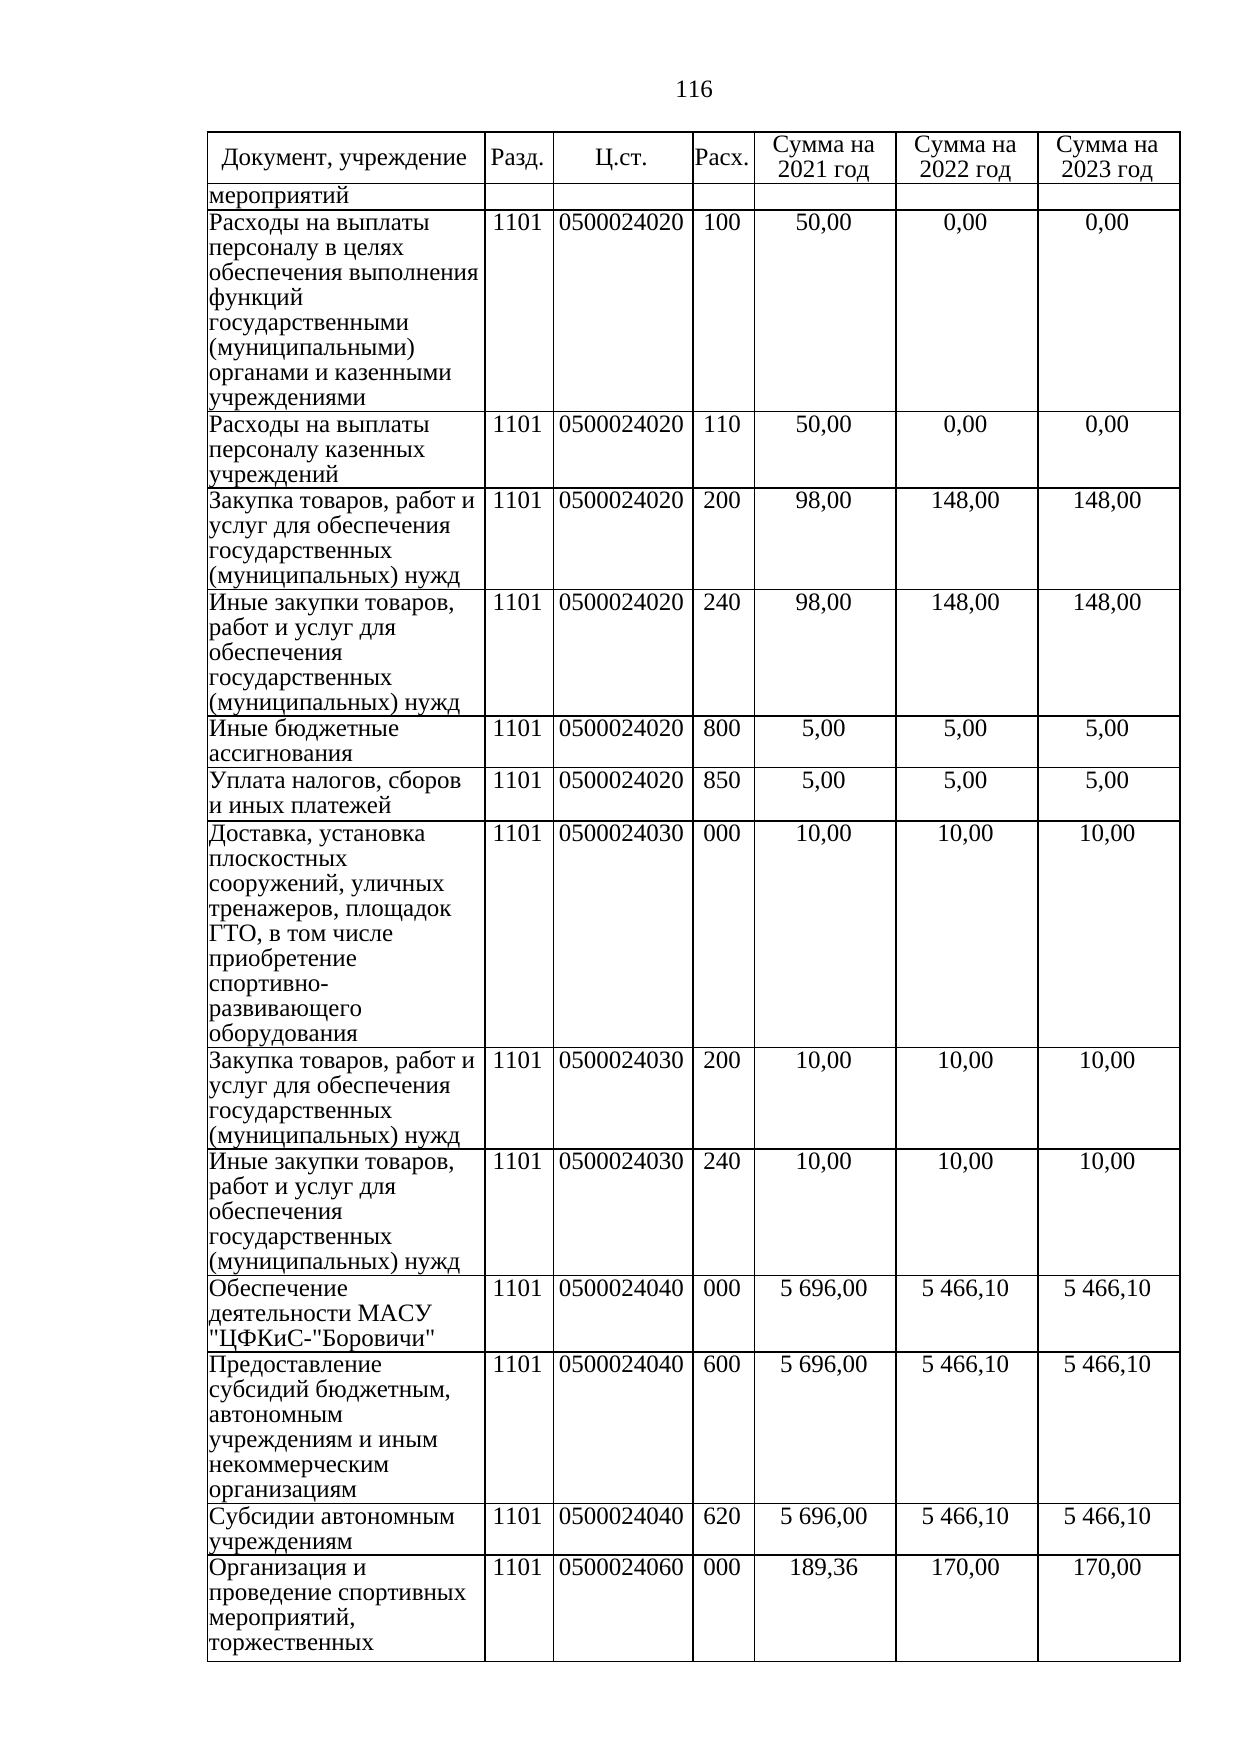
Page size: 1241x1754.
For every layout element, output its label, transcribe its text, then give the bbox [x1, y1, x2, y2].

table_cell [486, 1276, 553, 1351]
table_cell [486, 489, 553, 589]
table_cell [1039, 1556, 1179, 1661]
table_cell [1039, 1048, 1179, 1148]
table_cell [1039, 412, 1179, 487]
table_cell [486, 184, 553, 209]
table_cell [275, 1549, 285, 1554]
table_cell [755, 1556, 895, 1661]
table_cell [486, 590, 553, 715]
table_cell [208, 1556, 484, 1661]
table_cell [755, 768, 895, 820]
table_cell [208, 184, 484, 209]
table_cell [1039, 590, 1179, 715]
table_header Сумма на 2023 год [1039, 133, 1179, 182]
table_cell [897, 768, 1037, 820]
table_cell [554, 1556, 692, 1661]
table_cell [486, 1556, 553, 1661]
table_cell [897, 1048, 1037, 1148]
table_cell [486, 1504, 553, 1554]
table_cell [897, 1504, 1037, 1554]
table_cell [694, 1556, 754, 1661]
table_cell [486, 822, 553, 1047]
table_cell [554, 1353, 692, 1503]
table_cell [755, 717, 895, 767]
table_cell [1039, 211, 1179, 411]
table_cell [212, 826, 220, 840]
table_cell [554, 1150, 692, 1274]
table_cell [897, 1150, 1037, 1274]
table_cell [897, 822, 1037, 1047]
table_header Расх. [694, 133, 754, 182]
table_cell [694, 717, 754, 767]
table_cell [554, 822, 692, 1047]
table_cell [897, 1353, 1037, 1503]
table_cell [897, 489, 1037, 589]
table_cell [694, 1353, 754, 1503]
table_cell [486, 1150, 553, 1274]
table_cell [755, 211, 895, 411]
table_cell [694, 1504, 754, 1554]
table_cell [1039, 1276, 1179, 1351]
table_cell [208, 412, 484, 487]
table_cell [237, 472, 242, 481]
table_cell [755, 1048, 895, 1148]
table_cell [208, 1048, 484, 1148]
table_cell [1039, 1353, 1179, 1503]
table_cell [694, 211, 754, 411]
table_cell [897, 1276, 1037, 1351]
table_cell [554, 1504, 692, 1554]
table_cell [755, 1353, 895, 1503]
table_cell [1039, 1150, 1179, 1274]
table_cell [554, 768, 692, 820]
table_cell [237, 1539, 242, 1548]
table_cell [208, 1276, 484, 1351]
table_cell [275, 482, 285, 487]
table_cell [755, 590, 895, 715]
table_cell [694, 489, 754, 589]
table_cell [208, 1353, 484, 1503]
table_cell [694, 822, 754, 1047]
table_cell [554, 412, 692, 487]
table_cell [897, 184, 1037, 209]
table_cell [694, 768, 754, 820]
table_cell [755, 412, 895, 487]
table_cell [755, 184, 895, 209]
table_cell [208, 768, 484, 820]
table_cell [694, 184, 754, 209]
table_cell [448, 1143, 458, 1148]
table_header Разд. [486, 133, 553, 182]
table_header Документ, учреждение [208, 133, 484, 182]
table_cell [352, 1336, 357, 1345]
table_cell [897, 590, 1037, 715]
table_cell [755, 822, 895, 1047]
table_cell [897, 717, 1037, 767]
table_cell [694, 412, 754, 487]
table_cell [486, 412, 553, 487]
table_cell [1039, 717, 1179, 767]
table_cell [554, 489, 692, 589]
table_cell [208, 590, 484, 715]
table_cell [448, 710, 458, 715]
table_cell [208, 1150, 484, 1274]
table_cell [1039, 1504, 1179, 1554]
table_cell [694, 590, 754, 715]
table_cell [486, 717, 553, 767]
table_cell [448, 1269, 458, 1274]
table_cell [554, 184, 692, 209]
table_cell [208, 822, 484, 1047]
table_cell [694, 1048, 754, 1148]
table_header Сумма на 2021 год [755, 133, 895, 182]
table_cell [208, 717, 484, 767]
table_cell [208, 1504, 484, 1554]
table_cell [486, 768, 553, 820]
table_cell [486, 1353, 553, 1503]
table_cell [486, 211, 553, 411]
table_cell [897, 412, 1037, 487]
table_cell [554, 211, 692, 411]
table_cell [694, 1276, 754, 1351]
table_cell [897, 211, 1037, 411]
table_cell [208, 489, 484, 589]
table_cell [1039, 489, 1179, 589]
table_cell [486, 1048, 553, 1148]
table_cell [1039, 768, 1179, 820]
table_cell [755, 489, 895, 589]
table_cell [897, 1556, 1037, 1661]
table_header Сумма на 2022 год [897, 133, 1037, 182]
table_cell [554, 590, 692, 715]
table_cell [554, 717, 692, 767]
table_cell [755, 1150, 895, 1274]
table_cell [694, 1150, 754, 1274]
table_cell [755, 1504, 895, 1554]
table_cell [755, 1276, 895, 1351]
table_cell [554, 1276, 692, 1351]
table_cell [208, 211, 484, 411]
table_header Ц.ст. [554, 133, 692, 182]
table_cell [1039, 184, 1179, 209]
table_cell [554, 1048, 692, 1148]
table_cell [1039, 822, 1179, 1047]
